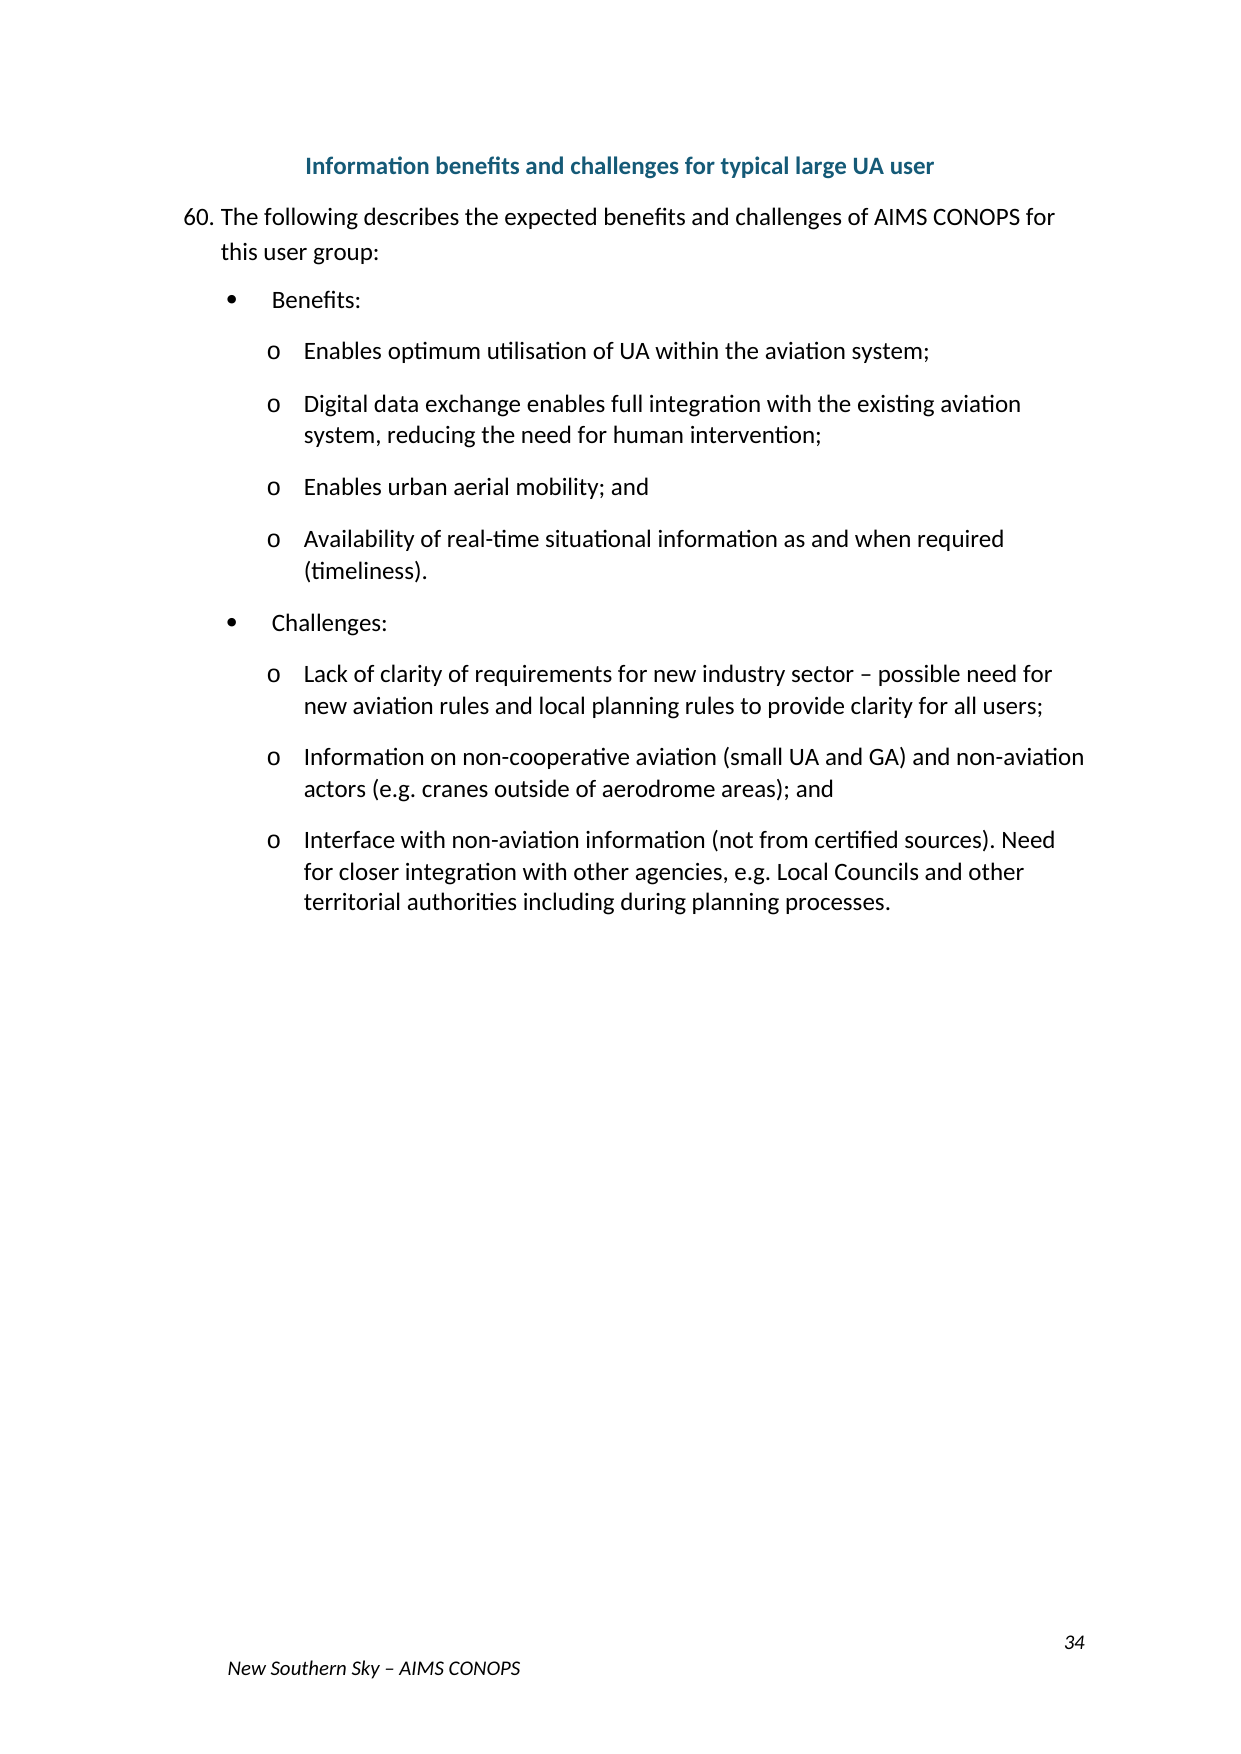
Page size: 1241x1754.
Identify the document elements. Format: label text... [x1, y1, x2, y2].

list The following describes the expected benefits and challenges of AIMS CONOPS for this user group: [183, 201, 1087, 267]
list Enables optimum utilisation of UA within the aviation system; [266, 335, 1087, 367]
list Benefits: [227, 284, 1087, 314]
list Interface with non-aviation information (not from certified sources). Need for closer integration with other agencies, e.g. Local Councils and other territorial authorities including during planning processes. [266, 824, 1087, 917]
list Information on non-cooperative aviation (small UA and GA) and non-aviation actors (e.g. cranes outside of aerodrome areas); and [266, 741, 1087, 803]
list Digital data exchange enables full integration with the existing aviation system, reducing the need for human intervention; [266, 388, 1087, 450]
list Lack of clarity of requirements for new industry sector – possible need for new aviation rules and local planning rules to provide clarity for all users; [266, 658, 1087, 720]
list Enables urban aerial mobility; and [266, 471, 1087, 503]
list Challenges: [227, 607, 1087, 637]
list Availability of real-time situational information as and when required (timeliness). [266, 523, 1087, 586]
subtitle Information benefits and challenges for typical large UA user [153, 150, 1087, 181]
